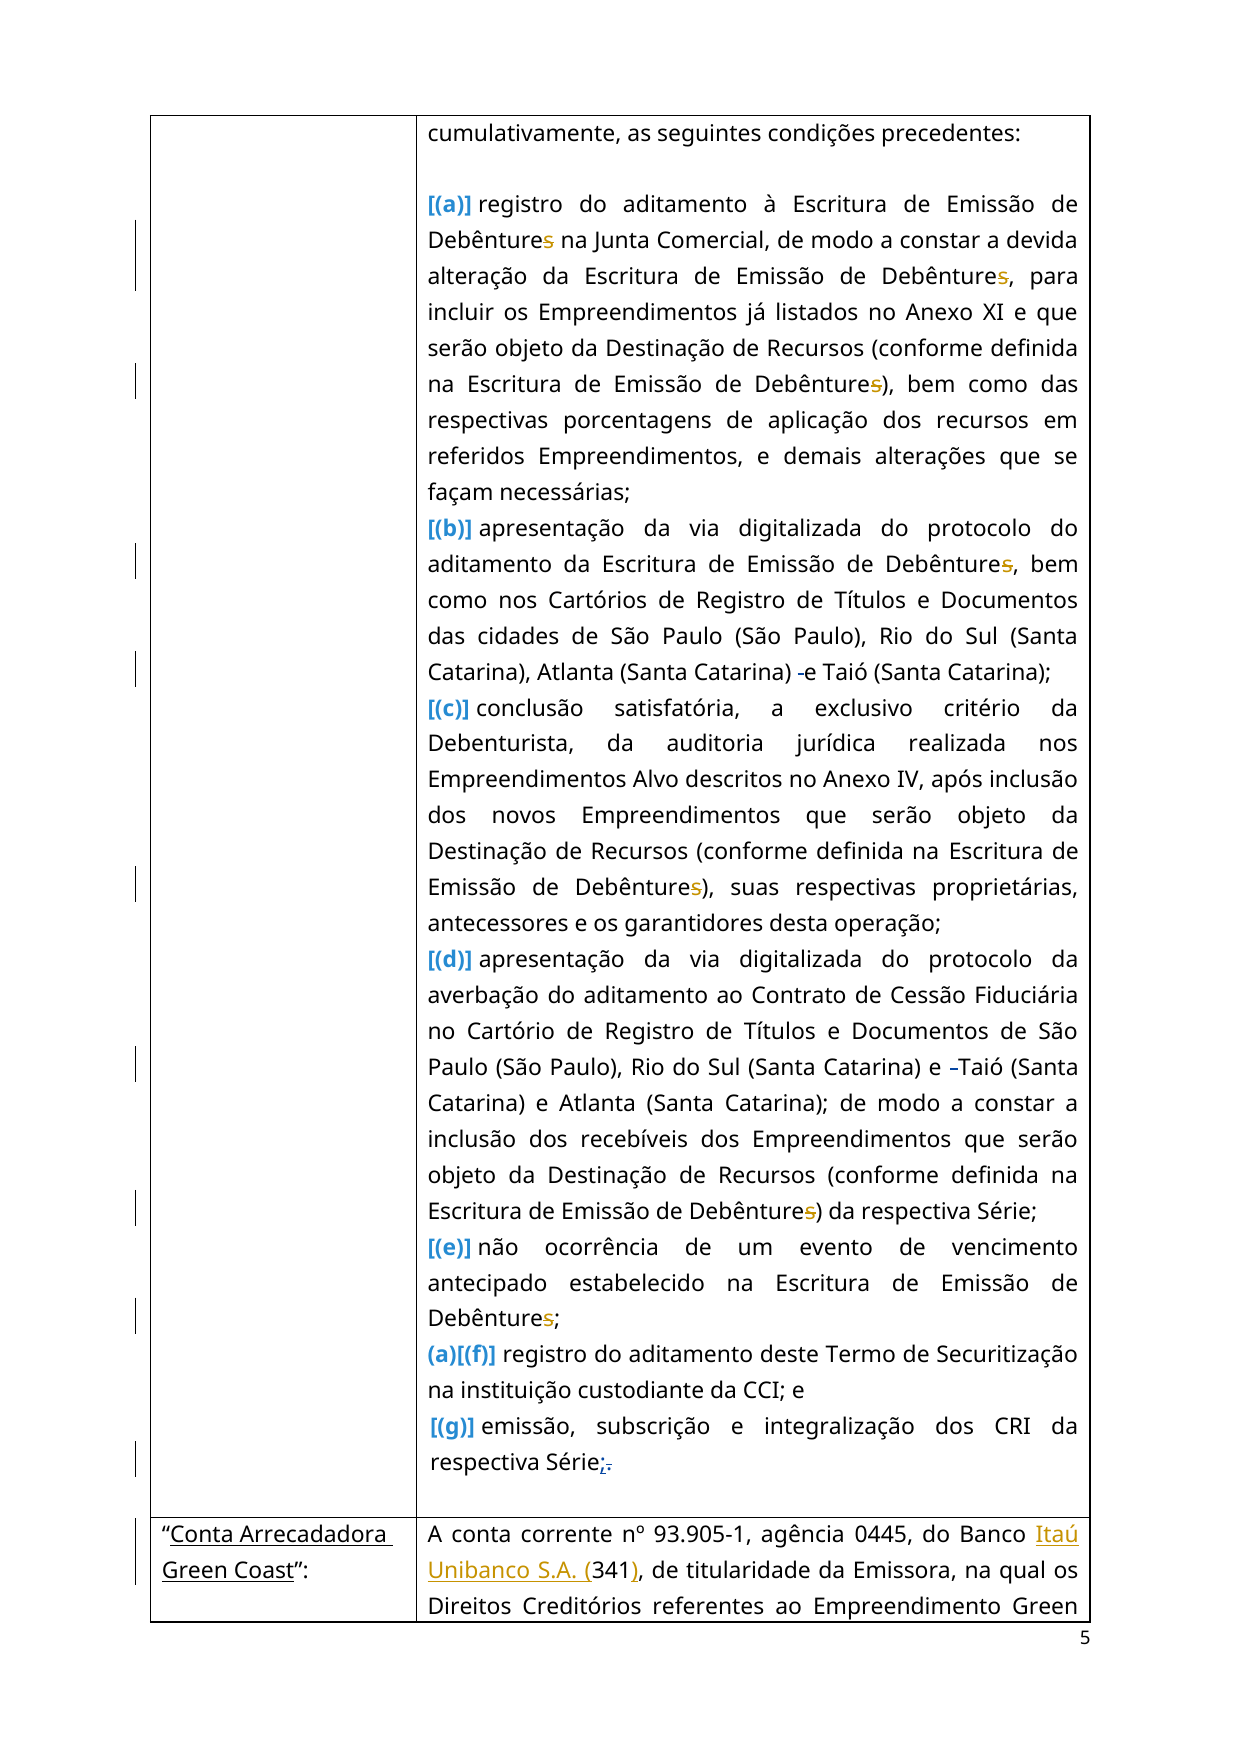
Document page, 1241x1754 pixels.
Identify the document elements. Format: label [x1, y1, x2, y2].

table_cell [151, 1518, 416, 1621]
table_cell [151, 116, 416, 1517]
table_cell [417, 1518, 1089, 1621]
table_cell [417, 116, 1089, 1517]
